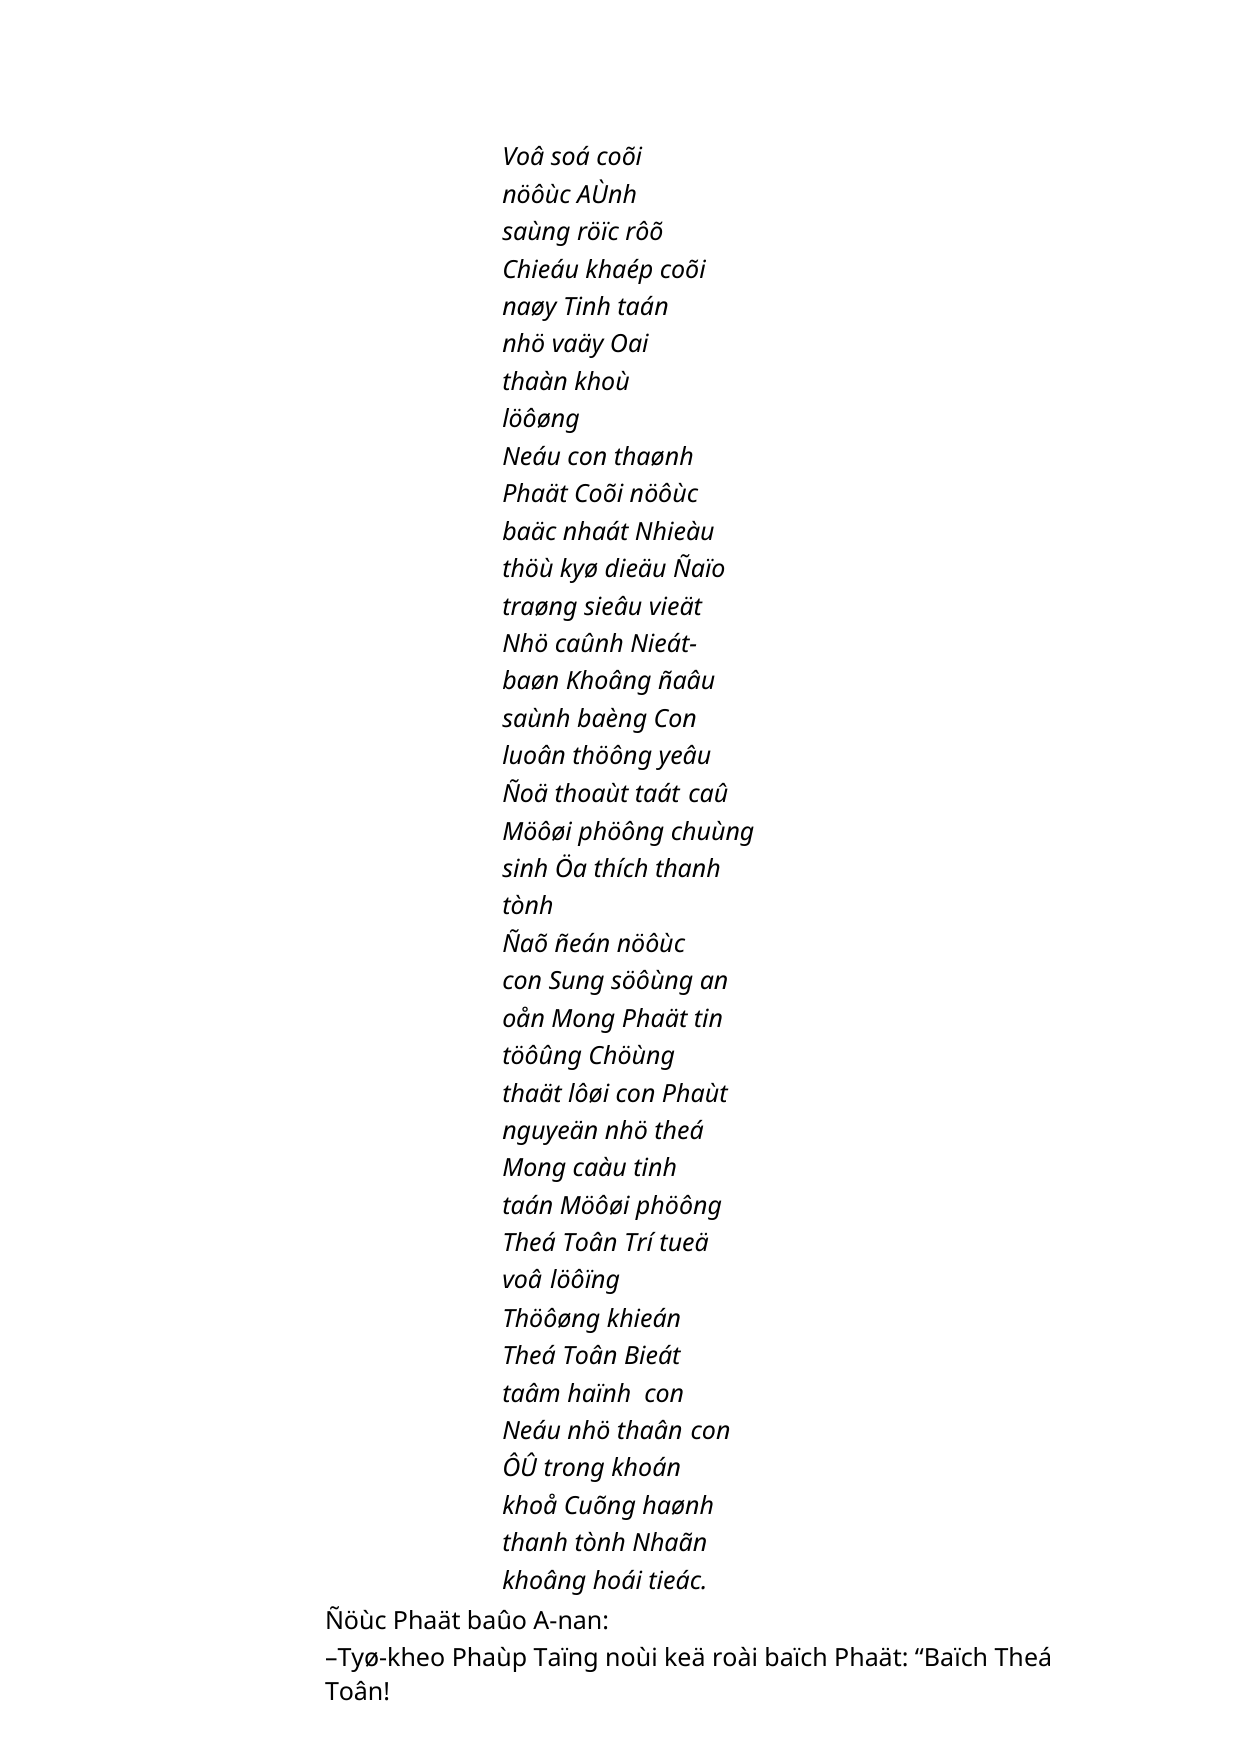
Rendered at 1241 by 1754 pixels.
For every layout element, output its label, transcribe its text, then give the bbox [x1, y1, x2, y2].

text Voâ soá coõi nöôùc AÙnh saùng röïc rôõ Chieáu khaép coõi naøy Tinh taán nhö vaäy Oai thaàn khoù löôøng [502, 139, 706, 435]
text ÔÛ trong khoán khoå Cuõng haønh thanh tònh Nhaãn khoâng hoái tieác. [502, 1450, 735, 1596]
text Möôøi phöông chuùng sinh Öa thích thanh tònh [502, 813, 772, 922]
text –Tyø-kheo Phaùp Taïng noùi keä roài baïch Phaät: “Baïch Theá Toân! [325, 1639, 1065, 1707]
text Ñaõ ñeán nöôùc con Sung söôùng an oån Mong Phaät tin töôûng Chöùng thaät lôøi con Phaùt nguyeän nhö theá Mong caàu tinh taán Möôøi phöông Theá Toân Trí tueä voâ löôïng [502, 926, 733, 1296]
text Ñöùc Phaät baûo A-nan: [325, 1603, 1065, 1637]
text Thöôøng khieán Theá Toân Bieát taâm haïnh con Neáu nhö thaân con [502, 1300, 737, 1447]
text Neáu con thaønh Phaät Coõi nöôùc baäc nhaát Nhieàu thöù kyø dieäu Ñaïo traøng sieâu vieät Nhö caûnh Nieát-baøn Khoâng ñaâu saùnh baèng Con luoân thöông yeâu Ñoä thoaùt taát caû [502, 439, 729, 809]
